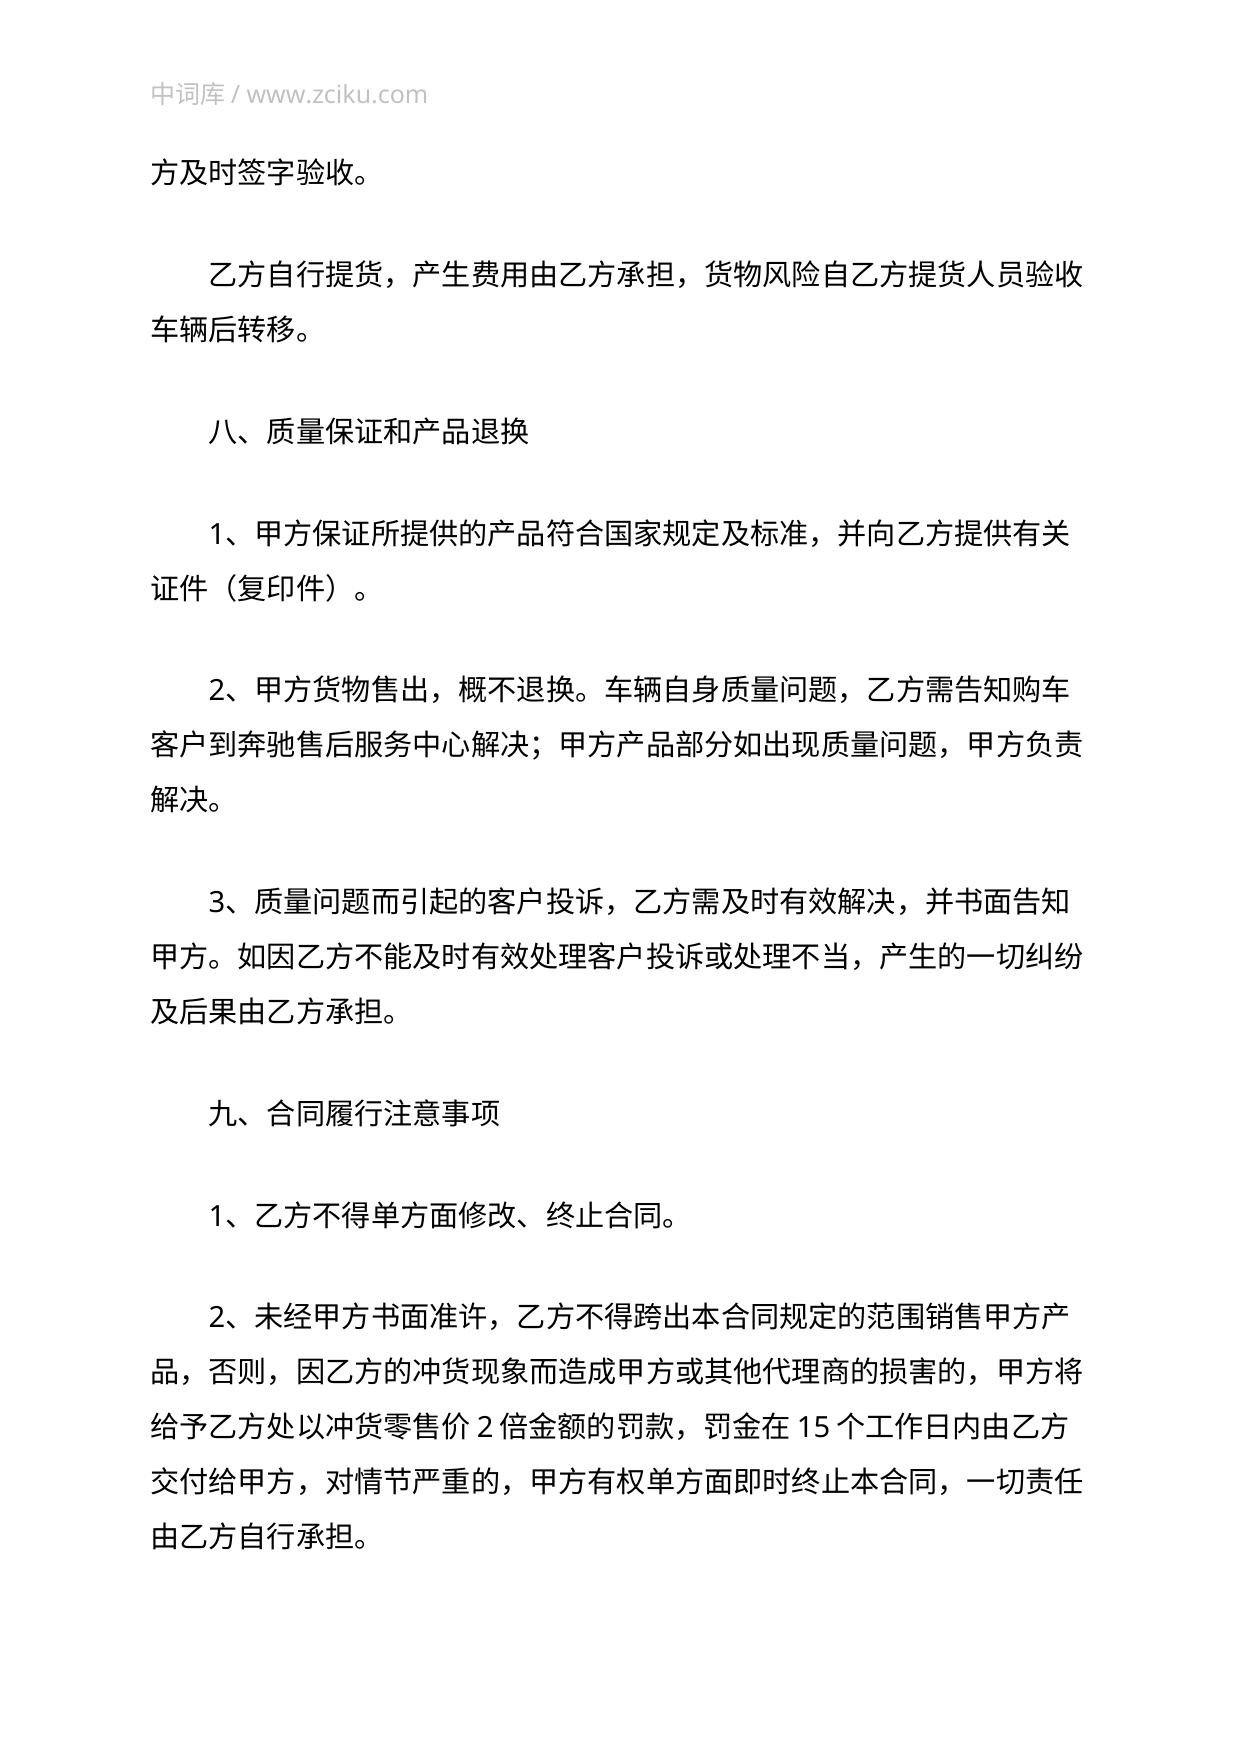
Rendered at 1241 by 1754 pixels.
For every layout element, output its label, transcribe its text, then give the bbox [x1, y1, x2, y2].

text 3、质量问题而引起的客户投诉，乙方需及时有效解决，并书面告知甲方。如因乙方不能及时有效处理客户投诉或处理不当，产生的一切纠纷及后果由乙方承担。 [150, 879, 1090, 1031]
text 1、甲方保证所提供的产品符合国家规定及标准，并向乙方提供有关证件（复印件）。 [150, 510, 1090, 607]
text 2、未经甲方书面准许，乙方不得跨出本合同规定的范围销售甲方产品，否则，因乙方的冲货现象而造成甲方或其他代理商的损害的，甲方将给予乙方处以冲货零售价2倍金额的罚款，罚金在15个工作日内由乙方交付给甲方，对情节严重的，甲方有权单方面即时终止本合同，一切责任由乙方自行承担。 [150, 1294, 1090, 1556]
text 九、合同履行注意事项 [150, 1090, 1090, 1133]
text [150, 150, 1090, 192]
text 2、甲方货物售出，概不退换。车辆自身质量问题，乙方需告知购车客户到奔驰售后服务中心解决；甲方产品部分如出现质量问题，甲方负责解决。 [150, 667, 1090, 819]
text 乙方自行提货，产生费用由乙方承担，货物风险自乙方提货人员验收车辆后转移。 [150, 252, 1090, 349]
text 1、乙方不得单方面修改、终止合同。 [150, 1192, 1090, 1234]
text 八、质量保证和产品退换 [150, 408, 1090, 451]
